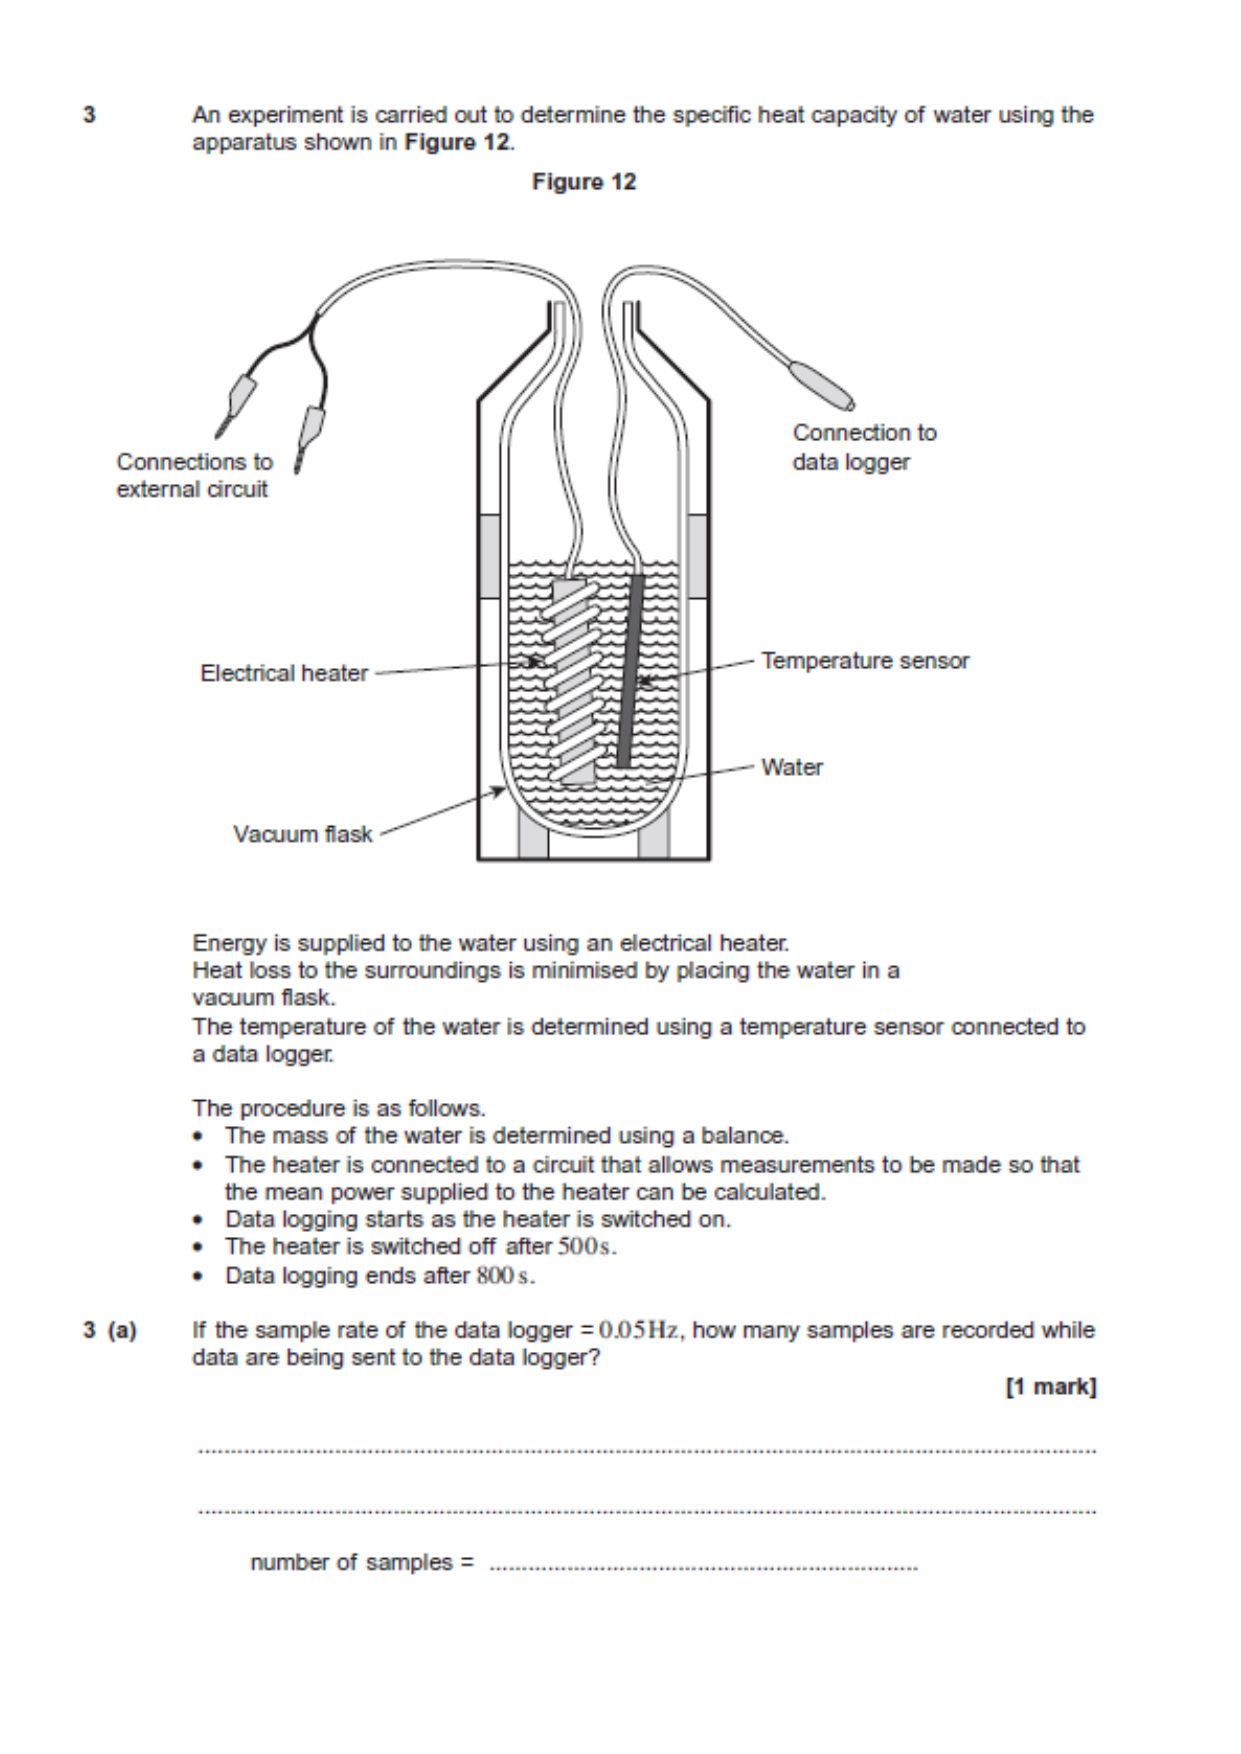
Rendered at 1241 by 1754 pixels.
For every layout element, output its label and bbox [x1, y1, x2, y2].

picture [73, 73, 1115, 1579]
